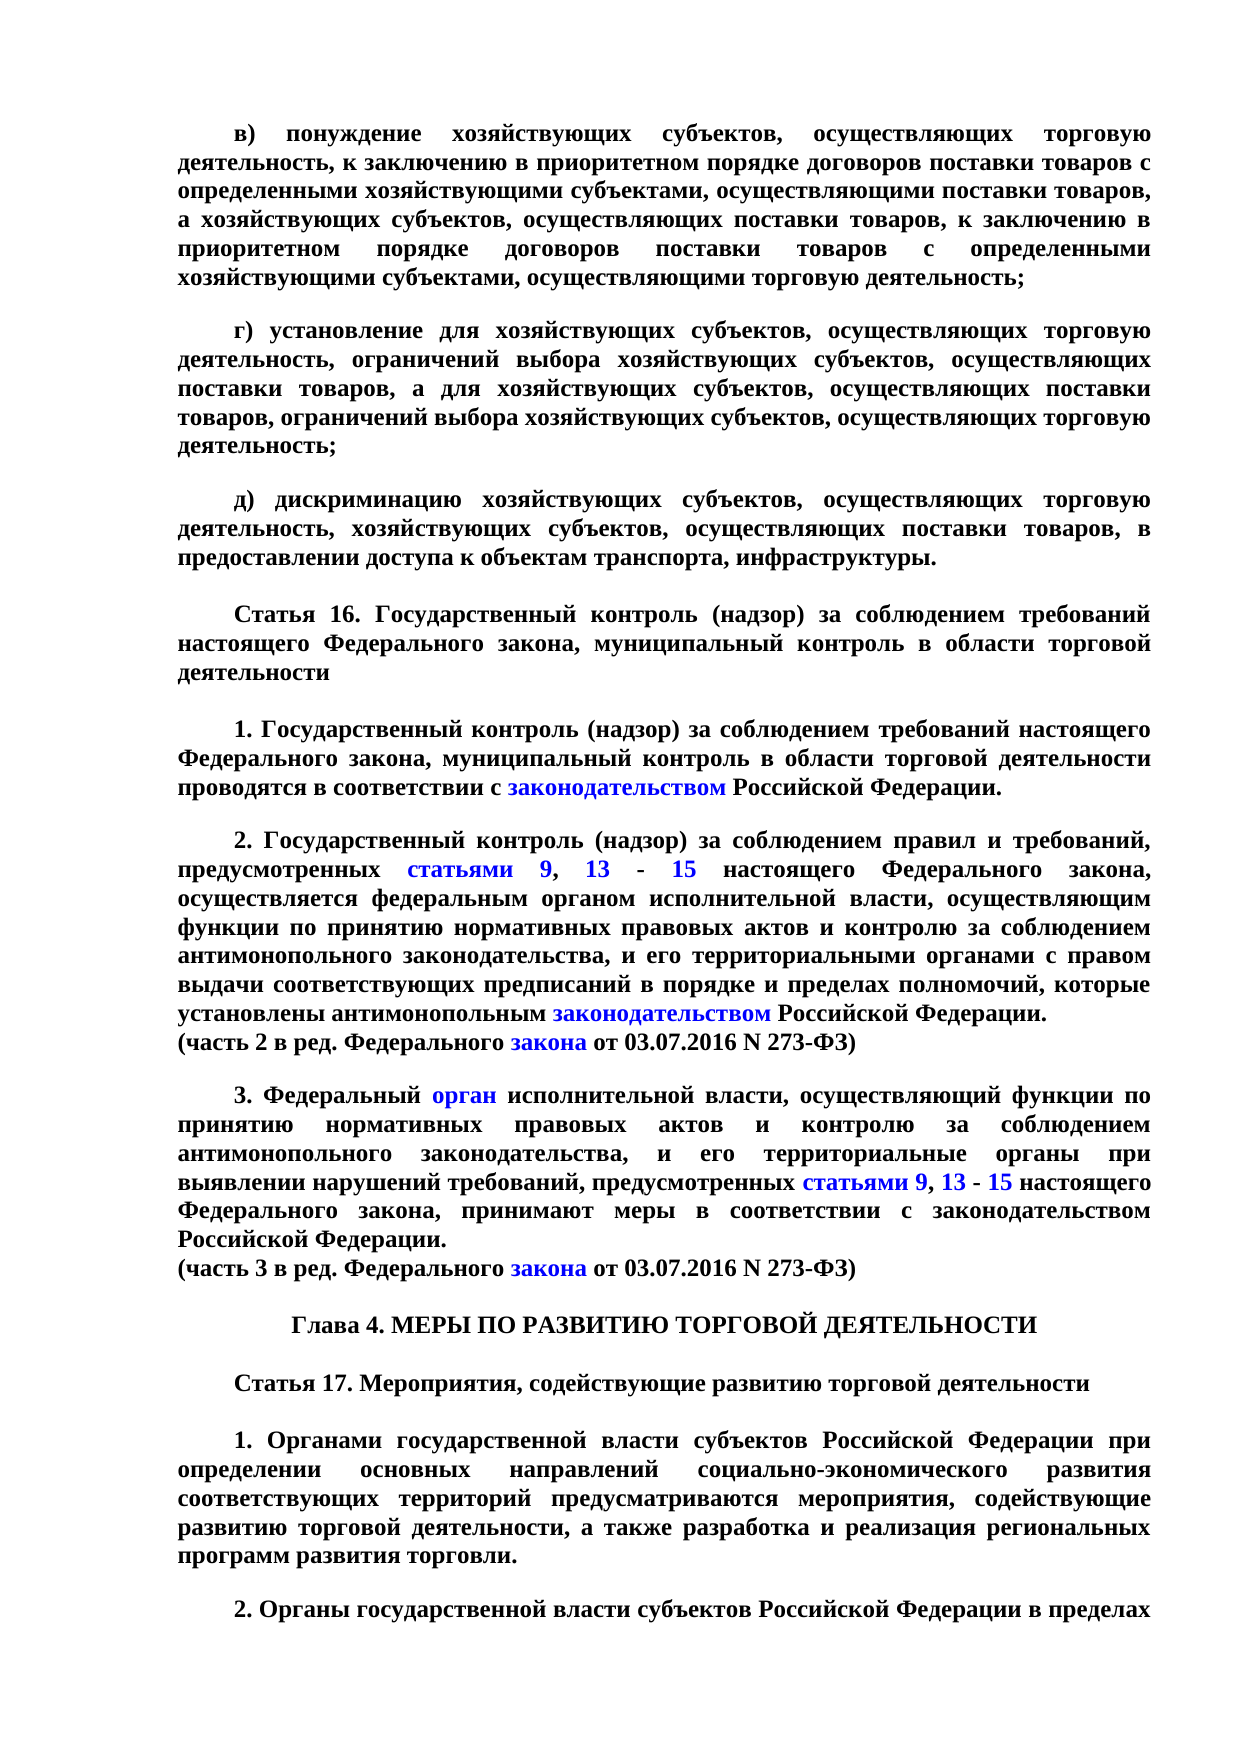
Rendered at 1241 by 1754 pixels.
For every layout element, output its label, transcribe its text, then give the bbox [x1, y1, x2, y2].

text в) понуждение хозяйствующих субъектов, осуществляющих торговую деятельность, к заключению в приоритетном порядке договоров поставки товаров с определенными хозяйствующими субъектами, осуществляющими поставки товаров, а хозяйствующих субъектов, осуществляющих поставки товаров, к заключению в приоритетном порядке договоров поставки товаров с определенными хозяйствующими субъектами, осуществляющими торговую деятельность; [177, 118, 1152, 291]
title Статья 16. Государственный контроль (надзор) за соблюдением требований настоящего Федерального закона, муниципальный контроль в области торговой деятельности [177, 599, 1152, 686]
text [177, 1594, 1152, 1623]
text 1. Органами государственной власти субъектов Российской Федерации при определении основных направлений социально-экономического развития соответствующих территорий предусматриваются мероприятия, содействующие развитию торговой деятельности, а также разработка и реализация региональных программ развития торговли. [177, 1426, 1152, 1569]
text г) установление для хозяйствующих субъектов, осуществляющих торговую деятельность, ограничений выбора хозяйствующих субъектов, осуществляющих поставки товаров, а для хозяйствующих субъектов, осуществляющих поставки товаров, ограничений выбора хозяйствующих субъектов, осуществляющих торговую деятельность; [177, 316, 1152, 459]
title Статья 17. Мероприятия, содействующие развитию торговой деятельности [177, 1368, 1152, 1397]
title Глава 4. МЕРЫ ПО РАЗВИТИЮ ТОРГОВОЙ ДЕЯТЕЛЬНОСТИ [177, 1311, 1152, 1339]
text 1. Государственный контроль (надзор) за соблюдением требований настоящего Федерального закона, муниципальный контроль в области торговой деятельности проводятся в соответствии с законодательством Российской Федерации. [177, 714, 1152, 801]
text 2. Государственный контроль (надзор) за соблюдением правил и требований, предусмотренных статьями 9, 13 - 15 настоящего Федерального закона, осуществляется федеральным органом исполнительной власти, осуществляющим функции по принятию нормативных правовых актов и контролю за соблюдением антимонопольного законодательства, и его территориальными органами с правом выдачи соответствующих предписаний в порядке и пределах полномочий, которые установлены антимонопольным законодательством Российской Федерации. [177, 826, 1152, 1027]
text д) дискриминацию хозяйствующих субъектов, осуществляющих торговую деятельность, хозяйствующих субъектов, осуществляющих поставки товаров, в предоставлении доступа к объектам транспорта, инфраструктуры. [177, 484, 1152, 571]
text 3. Федеральный орган исполнительной власти, осуществляющий функции по принятию нормативных правовых актов и контролю за соблюдением антимонопольного законодательства, и его территориальные органы при выявлении нарушений требований, предусмотренных статьями 9, 13 - 15 настоящего Федерального закона, принимают меры в соответствии с законодательством Российской Федерации. [177, 1081, 1152, 1253]
text (часть 2 в ред. Федерального закона от 03.07.2016 N 273-ФЗ) [177, 1027, 1152, 1056]
text (часть 3 в ред. Федерального закона от 03.07.2016 N 273-ФЗ) [177, 1253, 1152, 1282]
